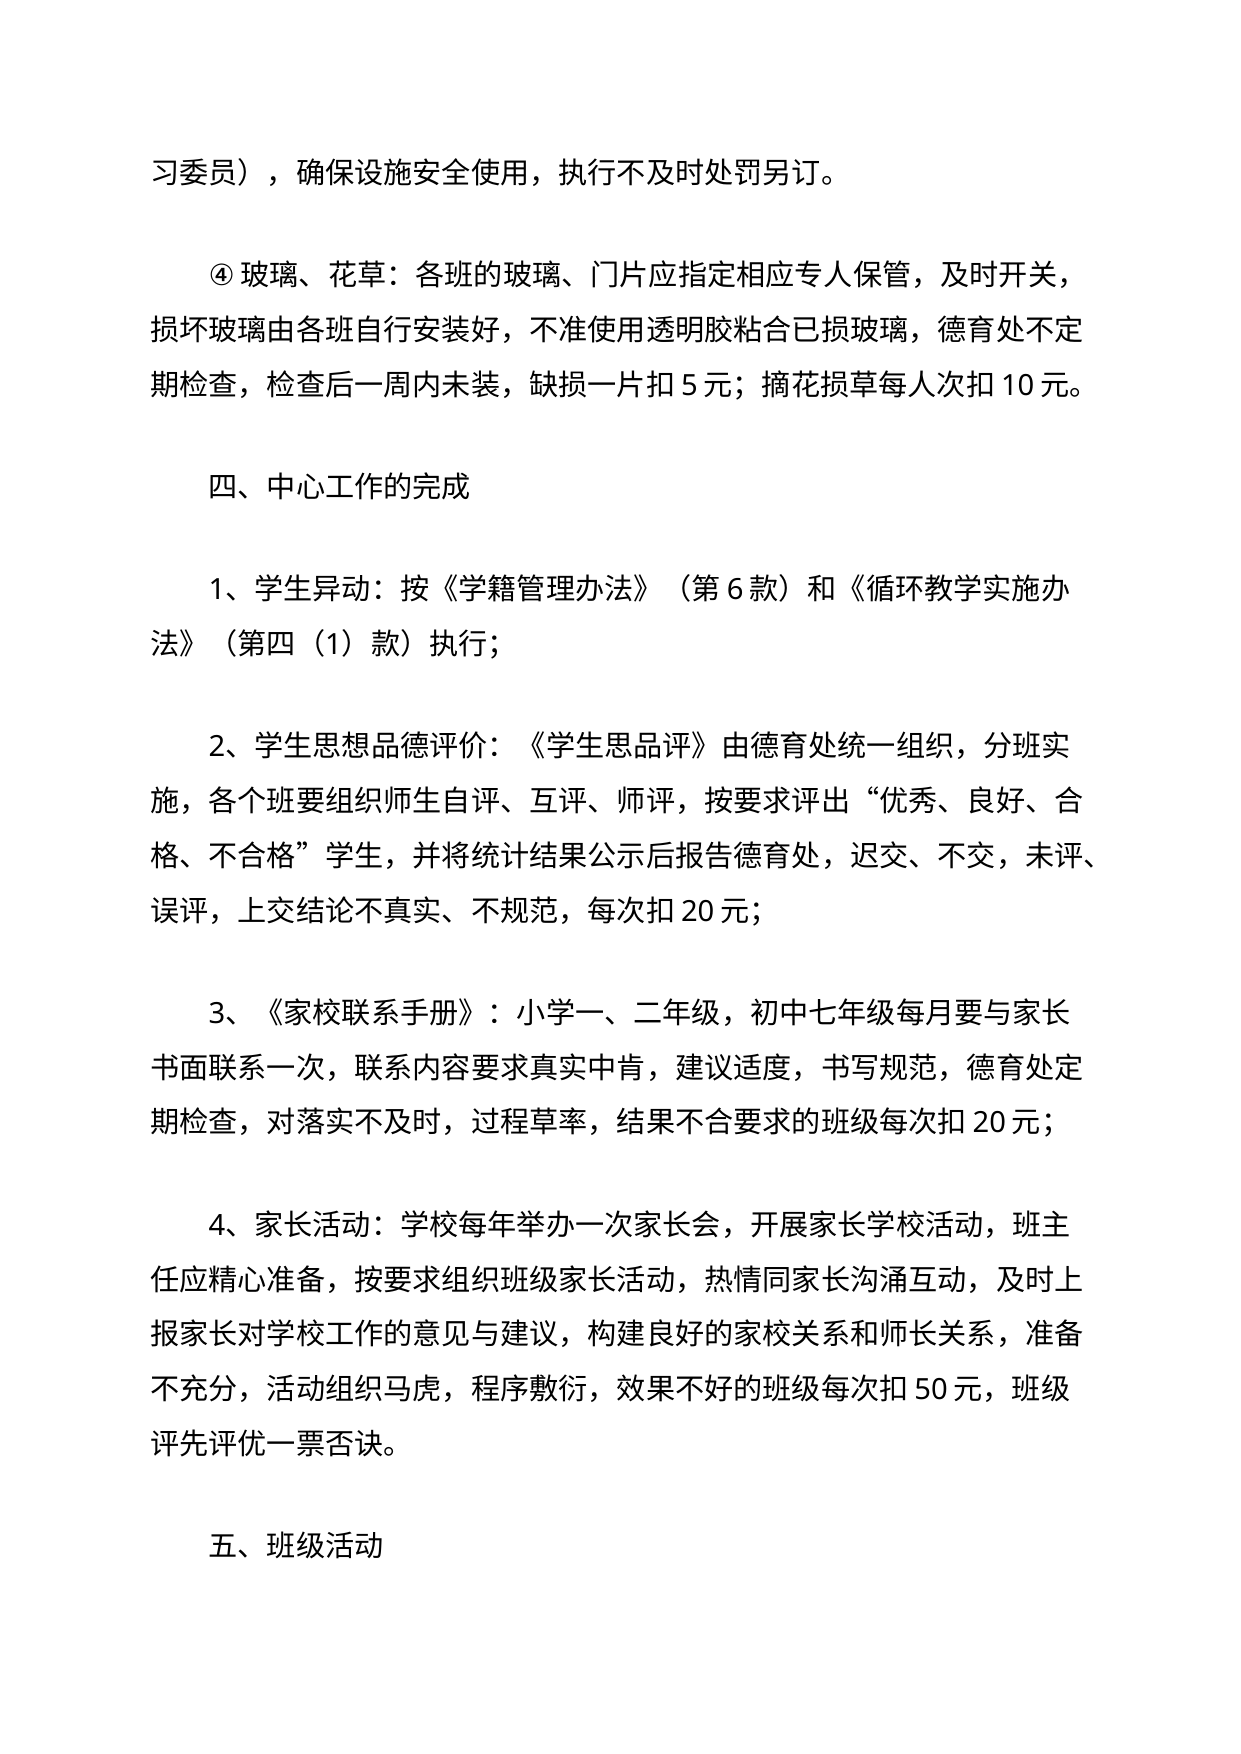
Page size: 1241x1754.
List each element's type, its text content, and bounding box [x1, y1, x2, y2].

text 1、学生异动：按《学籍管理办法》（第6款）和《循环教学实施办法》（第四（1）款）执行； [150, 565, 1090, 663]
text 四、中心工作的完成 [150, 464, 1090, 506]
text 2、学生思想品德评价：《学生思品评》由德育处统一组织，分班实施，各个班要组织师生自评、互评、师评，按要求评出“优秀、良好、合格、不合格”学生，并将统计结果公示后报告德育处，迟交、不交，未评、误评，上交结论不真实、不规范，每次扣20元； [150, 722, 1090, 929]
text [150, 150, 1090, 192]
text 五、班级活动 [150, 1523, 1090, 1565]
text 3、《家校联系手册》：小学一、二年级，初中七年级每月要与家长书面联系一次，联系内容要求真实中肯，建议适度，书写规范，德育处定期检查，对落实不及时，过程草率，结果不合要求的班级每次扣20元； [150, 989, 1090, 1141]
text ④玻璃、花草：各班的玻璃、门片应指定相应专人保管，及时开关，损坏玻璃由各班自行安装好，不准使用透明胶粘合已损玻璃，德育处不定期检查，检查后一周内未装，缺损一片扣5元；摘花损草每人次扣10元。 [150, 252, 1090, 404]
text 4、家长活动：学校每年举办一次家长会，开展家长学校活动，班主任应精心准备，按要求组织班级家长活动，热情同家长沟涌互动，及时上报家长对学校工作的意见与建议，构建良好的家校关系和师长关系，准备不充分，活动组织马虎，程序敷衍，效果不好的班级每次扣50元，班级评先评优一票否诀。 [150, 1201, 1090, 1463]
